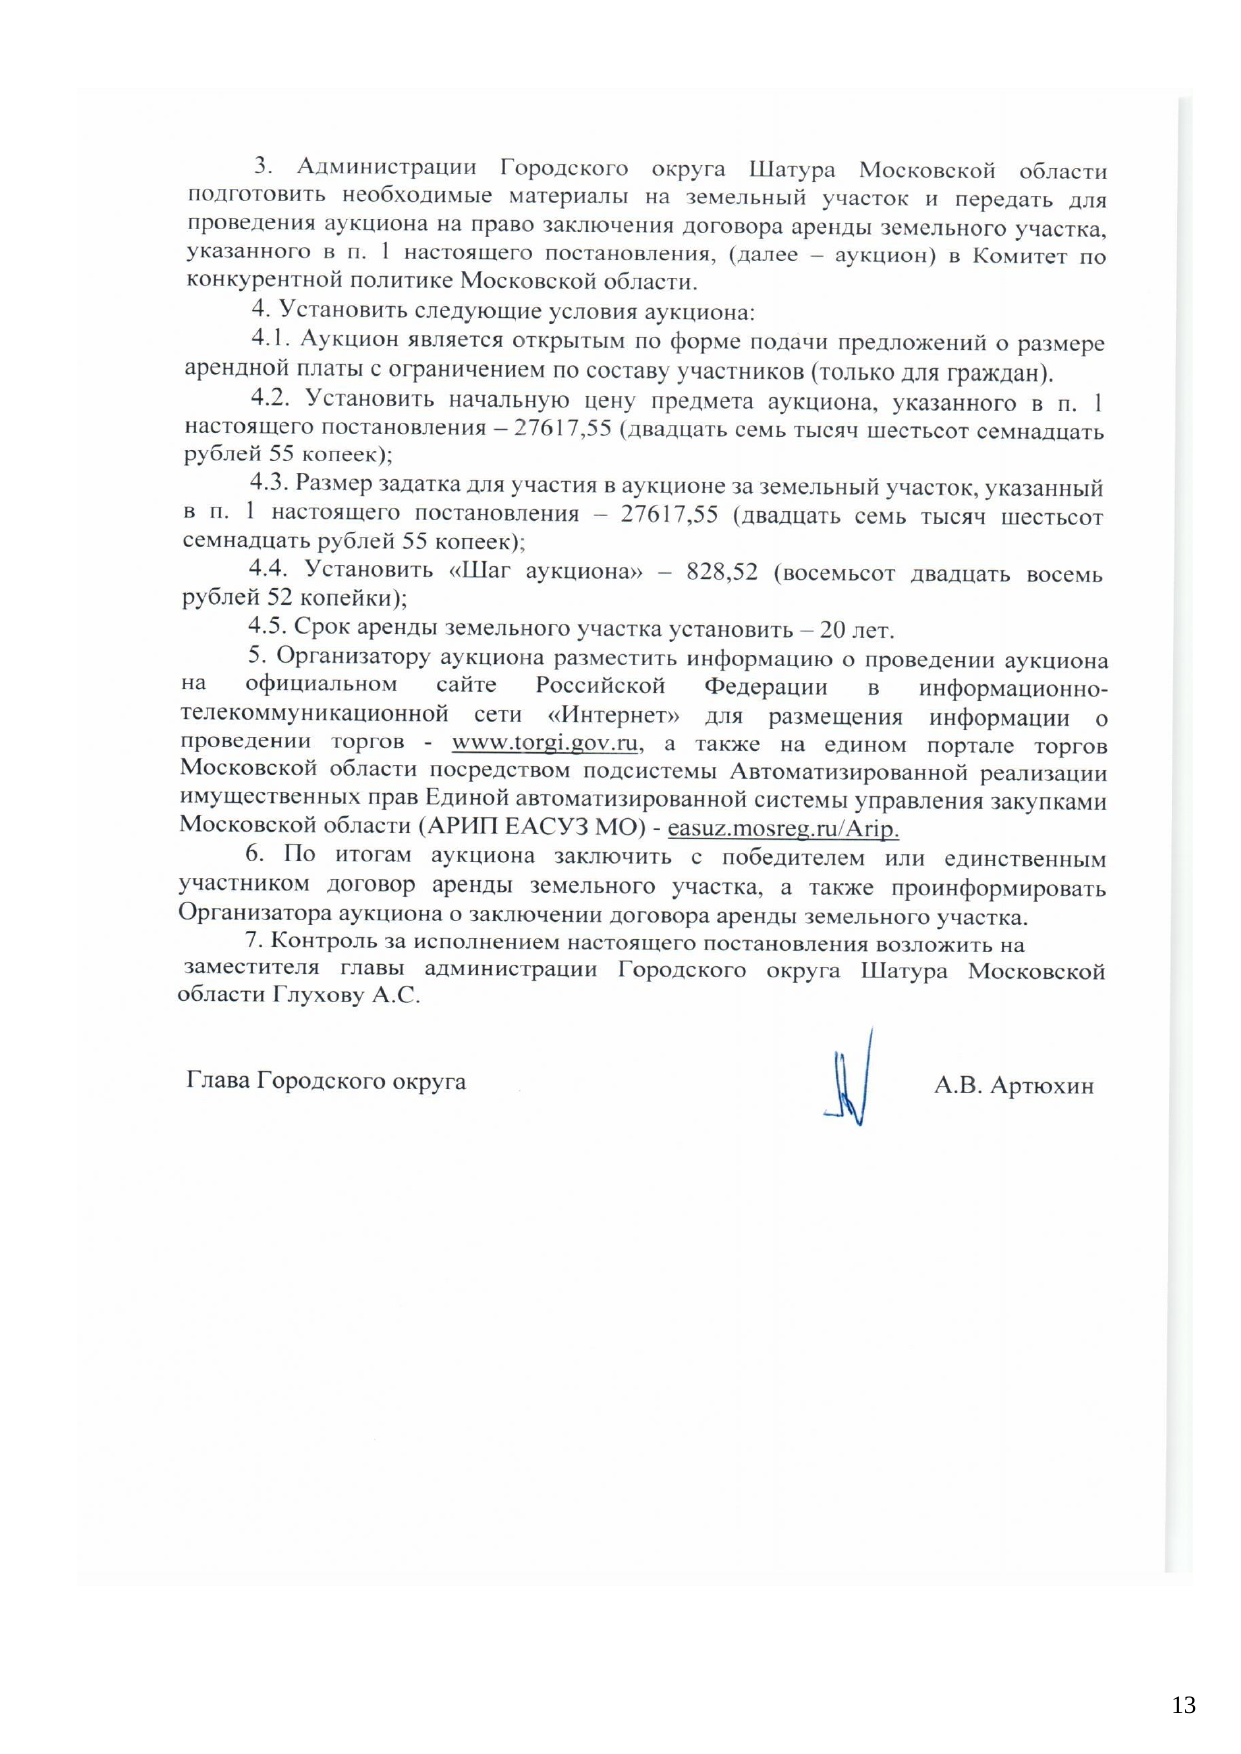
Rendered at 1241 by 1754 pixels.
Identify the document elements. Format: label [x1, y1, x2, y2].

picture [77, 88, 1193, 1586]
